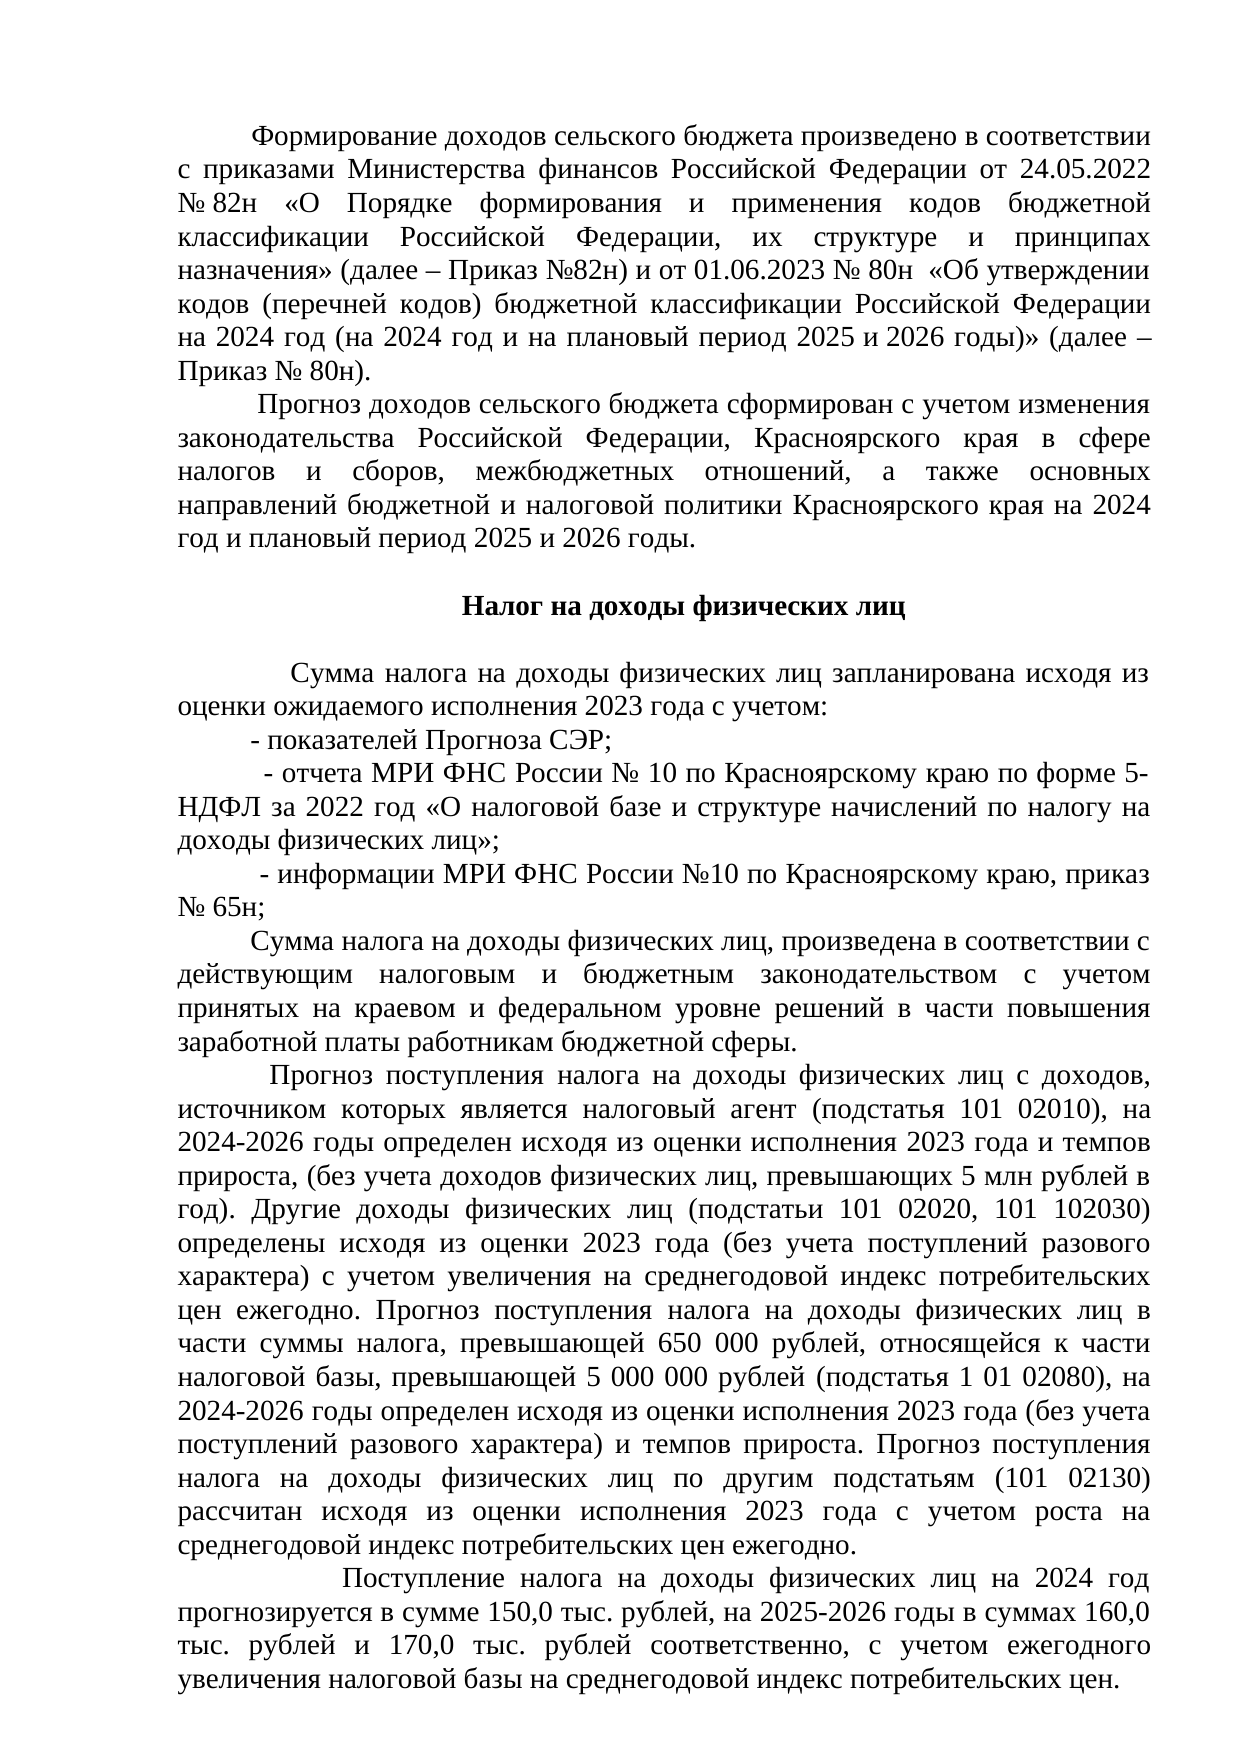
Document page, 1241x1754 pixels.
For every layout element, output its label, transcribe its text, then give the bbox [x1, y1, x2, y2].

text - отчета МРИ ФНС России № 10 по Красноярскому краю по форме 5-НДФЛ за 2022 год «О налоговой базе и структуре начислений по налогу на доходы физических лиц»; [177, 755, 1152, 856]
text Формирование доходов сельского бюджета произведено в соответствии с приказами Министерства финансов Российской Федерации от 24.05.2022 № 82н «О Порядке формирования и применения кодов бюджетной классификации Российской Федерации, их структуре и принципах назначения» (далее – Приказ №82н) и от 01.06.2023 № 80н «Об утверждении кодов (перечней кодов) бюджетной классификации Российской Федерации на 2024 год (на 2024 год и на плановый период 2025 и 2026 годы)» (далее – Приказ № 80н). [177, 118, 1152, 386]
text Сумма налога на доходы физических лиц запланирована исходя из оценки ожидаемого исполнения 2023 года с учетом: [177, 655, 1152, 722]
text Сумма налога на доходы физических лиц, произведена в соответствии с действующим налоговым и бюджетным законодательством с учетом принятых на краевом и федеральном уровне решений в части повышения заработной платы работникам бюджетной сферы. [177, 923, 1152, 1057]
text - показателей Прогноза СЭР; [177, 722, 1152, 755]
text Прогноз поступления налога на доходы физических лиц с доходов, источником которых является налоговый агент (подстатья 101 02010), на 2024-2026 годы определен исходя из оценки исполнения 2023 года и темпов прироста, (без учета доходов физических лиц, превышающих 5 млн рублей в год). Другие доходы физических лиц (подстатьи 101 02020, 101 102030) определены исходя из оценки 2023 года (без учета поступлений разового характера) с учетом увеличения на среднегодовой индекс потребительских цен ежегодно. Прогноз поступления налога на доходы физических лиц в части суммы налога, превышающей 650 000 рублей, относящейся к части налоговой базы, превышающей 5 000 000 рублей (подстатья 1 01 02080), на 2024-2026 годы определен исходя из оценки исполнения 2023 года (без учета поступлений разового характера) и темпов прироста. Прогноз поступления налога на доходы физических лиц по другим подстатьям (101 02130) рассчитан исходя из оценки исполнения 2023 года с учетом роста на среднегодовой индекс потребительских цен ежегодно. [177, 1057, 1152, 1560]
text - информации МРИ ФНС России №10 по Красноярскому краю, приказ № 65н; [177, 856, 1152, 923]
text Поступление налога на доходы физических лиц на 2024 год прогнозируется в сумме 150,0 тыс. рублей, на 2025-2026 годы в суммах 160,0 тыс. рублей и 170,0 тыс. рублей соответственно, с учетом ежегодного увеличения налоговой базы на среднегодовой индекс потребительских цен. [177, 1560, 1152, 1694]
text Прогноз доходов сельского бюджета сформирован с учетом изменения законодательства Российской Федерации, Красноярского края в сфере налогов и сборов, межбюджетных отношений, а также основных направлений бюджетной и налоговой политики Красноярского края на 2024 год и плановый период 2025 и 2026 годы. [177, 386, 1152, 554]
text Налог на доходы физических лиц [177, 588, 1152, 621]
